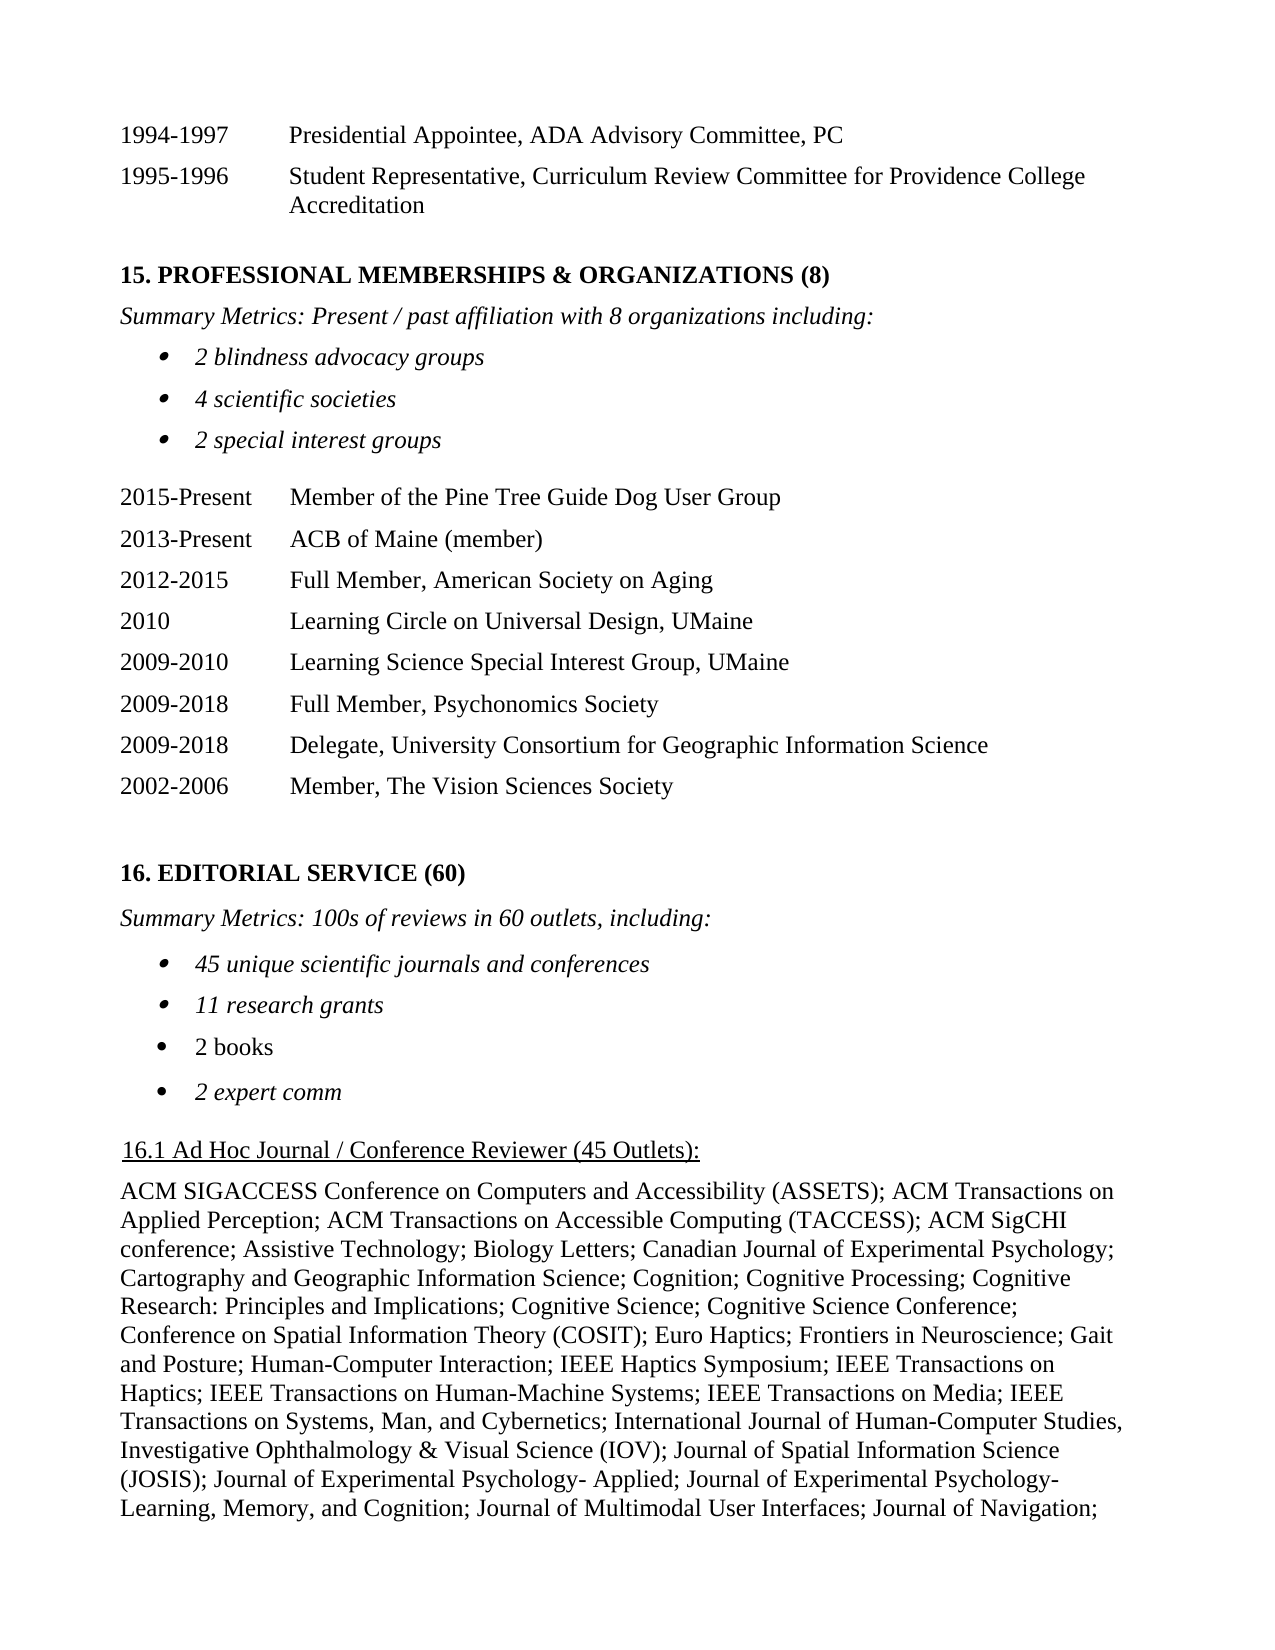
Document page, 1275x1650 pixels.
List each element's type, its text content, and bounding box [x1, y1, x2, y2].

text 16.1 Ad Hoc Journal / Conference Reviewer (45 Outlets): [122, 1135, 1125, 1164]
text 2009-2018 Delegate, University Consortium for Geographic Information Science [120, 730, 1125, 759]
list 11 research grants [157, 990, 1125, 1019]
text 2010 Learning Circle on Universal Design, UMaine [120, 606, 1125, 635]
text 16. EDITORIAL SERVICE (60) [120, 858, 1125, 887]
text 15. PROFESSIONAL MEMBERSHIPS & ORGANIZATIONS (8) [120, 260, 1125, 289]
text 2009-2010 Learning Science Special Interest Group, UMaine [120, 647, 1125, 676]
text 2012-2015 Full Member, American Society on Aging [120, 565, 1125, 594]
list 2 expert commentaries [157, 1077, 1125, 1106]
list 2 special interest groups [157, 425, 1125, 454]
text 1995-1996 Student Representative, Curriculum Review Committee for Providence College Accreditation [120, 161, 1125, 219]
list 4 scientific societies [157, 384, 1125, 412]
text Summary Metrics: 100s of reviews in 60 outlets, including: [120, 903, 1125, 932]
text Summary Metrics: Present / past affiliation with 8 organizations including: [120, 301, 1125, 330]
text 2013-Present ACB of Maine (member) [120, 524, 1125, 552]
list 45 unique scientific journals and conferences [157, 949, 1125, 978]
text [120, 1176, 1125, 1521]
text 2015-Present Member of the Pine Tree Guide Dog User Group [120, 482, 1125, 511]
text 1994-1997 Presidential Appointee, ADA Advisory Committee, PC [120, 120, 1125, 149]
text 2002-2006 Member, The Vision Sciences Society [120, 771, 1125, 800]
list 2 books [157, 1032, 1125, 1060]
text 2009-2018 Full Member, Psychonomics Society [120, 689, 1125, 717]
list 2 blindness advocacy groups [157, 342, 1125, 371]
